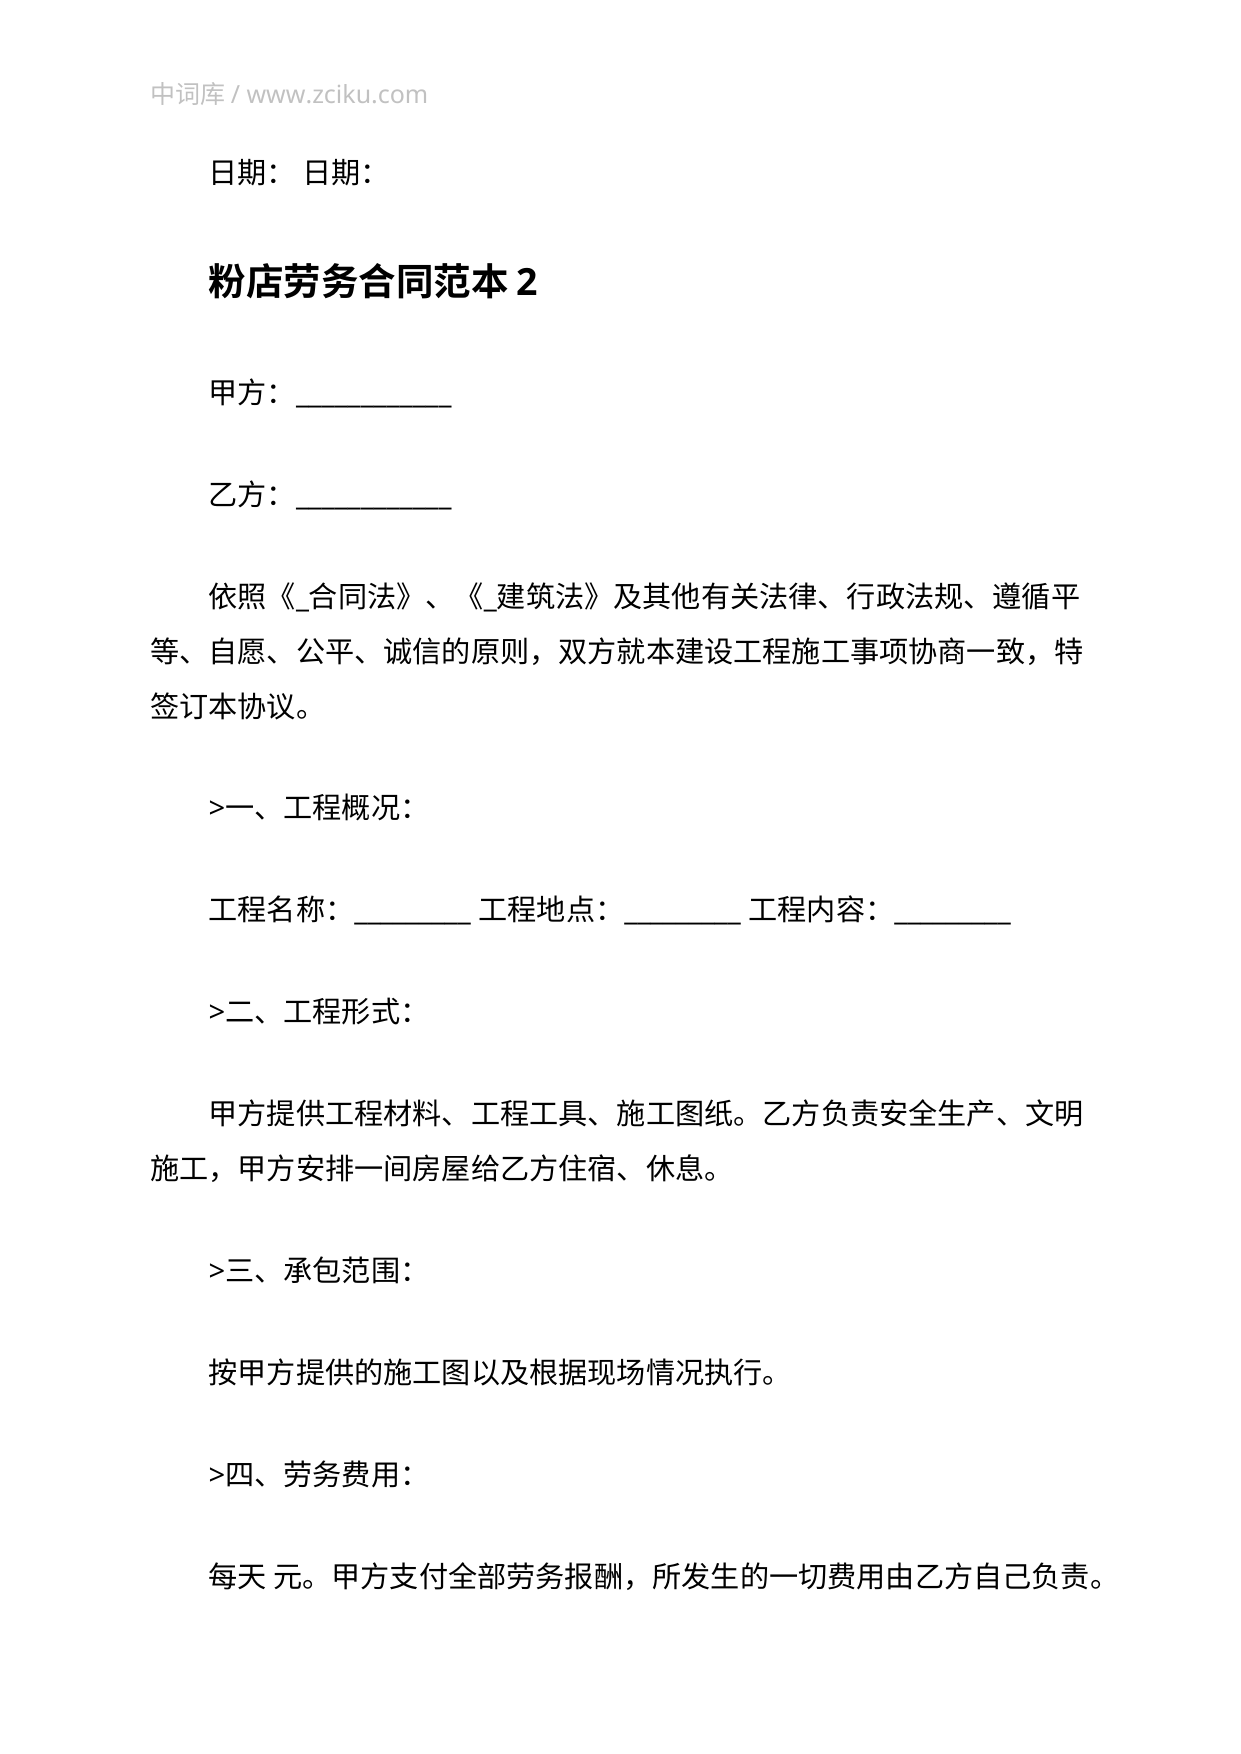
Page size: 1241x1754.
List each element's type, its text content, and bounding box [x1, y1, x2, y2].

text 每天 元。甲方支付全部劳务报酬，所发生的一切费用由乙方自己负责。 [150, 1553, 1090, 1596]
text 粉店劳务合同范本2 [150, 252, 1090, 306]
text 甲方：____________ [150, 369, 1090, 412]
text >一、工程概况： [150, 785, 1090, 827]
text >二、工程形式： [150, 989, 1090, 1031]
text 依照《_合同法》、《_建筑法》及其他有关法律、行政法规、遵循平等、自愿、公平、诚信的原则，双方就本建设工程施工事项协商一致，特签订本协议。 [150, 573, 1090, 726]
text 甲方提供工程材料、工程工具、施工图纸。乙方负责安全生产、文明施工，甲方安排一间房屋给乙方住宿、休息。 [150, 1091, 1090, 1188]
text >三、承包范围： [150, 1248, 1090, 1290]
text 按甲方提供的施工图以及根据现场情况执行。 [150, 1349, 1090, 1392]
text 工程名称：_________ 工程地点：_________ 工程内容：_________ [150, 887, 1090, 929]
text 日期： 日期： [150, 150, 1090, 192]
text >四、劳务费用： [150, 1451, 1090, 1494]
text 乙方：____________ [150, 471, 1090, 514]
